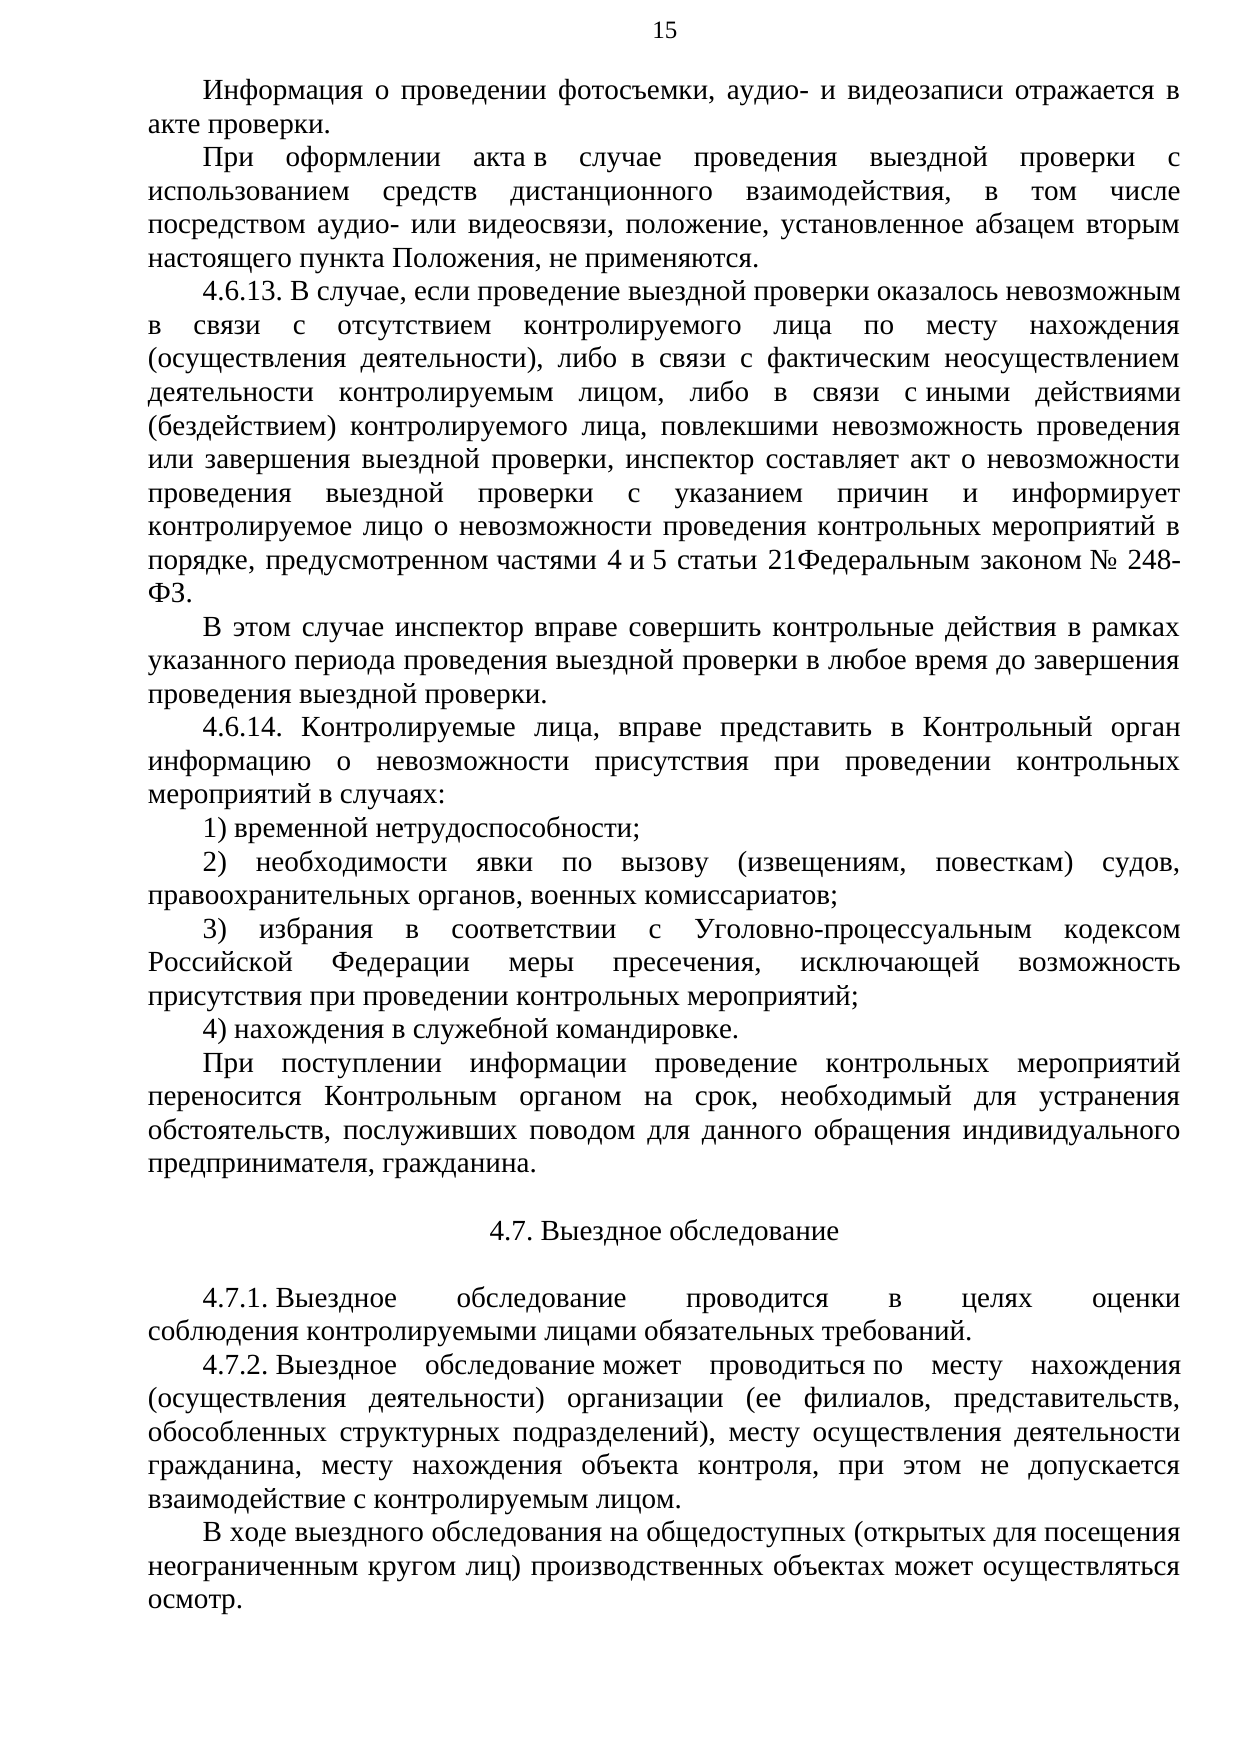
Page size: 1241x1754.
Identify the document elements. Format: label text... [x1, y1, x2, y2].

text 4.6.14. Контролируемые лица, вправе представить в Контрольный орган информацию о невозможности присутствия при проведении контрольных мероприятий в случаях: [148, 709, 1181, 810]
text 4.7.1. Выездное обследование проводится в целях оценки соблюдения контролируемыми лицами обязательных требований. [148, 1280, 1181, 1347]
text 3) избрания в соответствии с Уголовно-процессуальным кодексом Российской Федерации меры пресечения, исключающей возможность присутствия при проведении контрольных мероприятий; [148, 911, 1181, 1011]
text 4) нахождения в служебной командировке. [148, 1011, 1181, 1045]
text 2) необходимости явки по вызову (извещениям, повесткам) судов, правоохранительных органов, военных комиссариатов; [148, 844, 1181, 911]
text В ходе выездного обследования на общедоступных (открытых для посещения неограниченным кругом лиц) производственных объектах может осуществляться осмотр. [148, 1514, 1181, 1615]
text В этом случае инспектор вправе совершить контрольные действия в рамках указанного периода проведения выездной проверки в любое время до завершения проведения выездной проверки. [148, 609, 1181, 709]
text 4.6.13. В случае, если проведение выездной проверки оказалось невозможным в связи с отсутствием контролируемого лица по месту нахождения (осуществления деятельности), либо в связи с фактическим неосуществлением деятельности контролируемым лицом, либо в связи с иными действиями (бездействием) контролируемого лица, повлекшими невозможность проведения или завершения выездной проверки, инспектор составляет акт о невозможности проведения выездной проверки с указанием причин и информирует контролируемое лицо о невозможности проведения контрольных мероприятий в порядке, предусмотренном частями 4 и 5 статьи 21Федеральным законом № 248-ФЗ. [148, 273, 1181, 609]
text 1) временной нетрудоспособности; [148, 810, 1181, 844]
text При оформлении акта в случае проведения выездной проверки с использованием средств дистанционного взаимодействия, в том числе посредством аудио- или видеосвязи, положение, установленное абзацем вторым настоящего пункта Положения, не применяются. [148, 139, 1181, 273]
text При поступлении информации проведение контрольных мероприятий переносится Контрольным органом на срок, необходимый для устранения обстоятельств, послуживших поводом для данного обращения индивидуального предпринимателя, гражданина. [148, 1045, 1181, 1179]
text 4.7.2. Выездное обследование может проводиться по месту нахождения (осуществления деятельности) организации (ее филиалов, представительств, обособленных структурных подразделений), месту осуществления деятельности гражданина, месту нахождения объекта контроля, при этом не допускается взаимодействие с контролируемым лицом. [148, 1347, 1181, 1514]
text Информация о проведении фотосъемки, аудио- и видеозаписи отражается в акте проверки. [148, 72, 1181, 139]
text 4.7. Выездное обследование [148, 1213, 1181, 1246]
